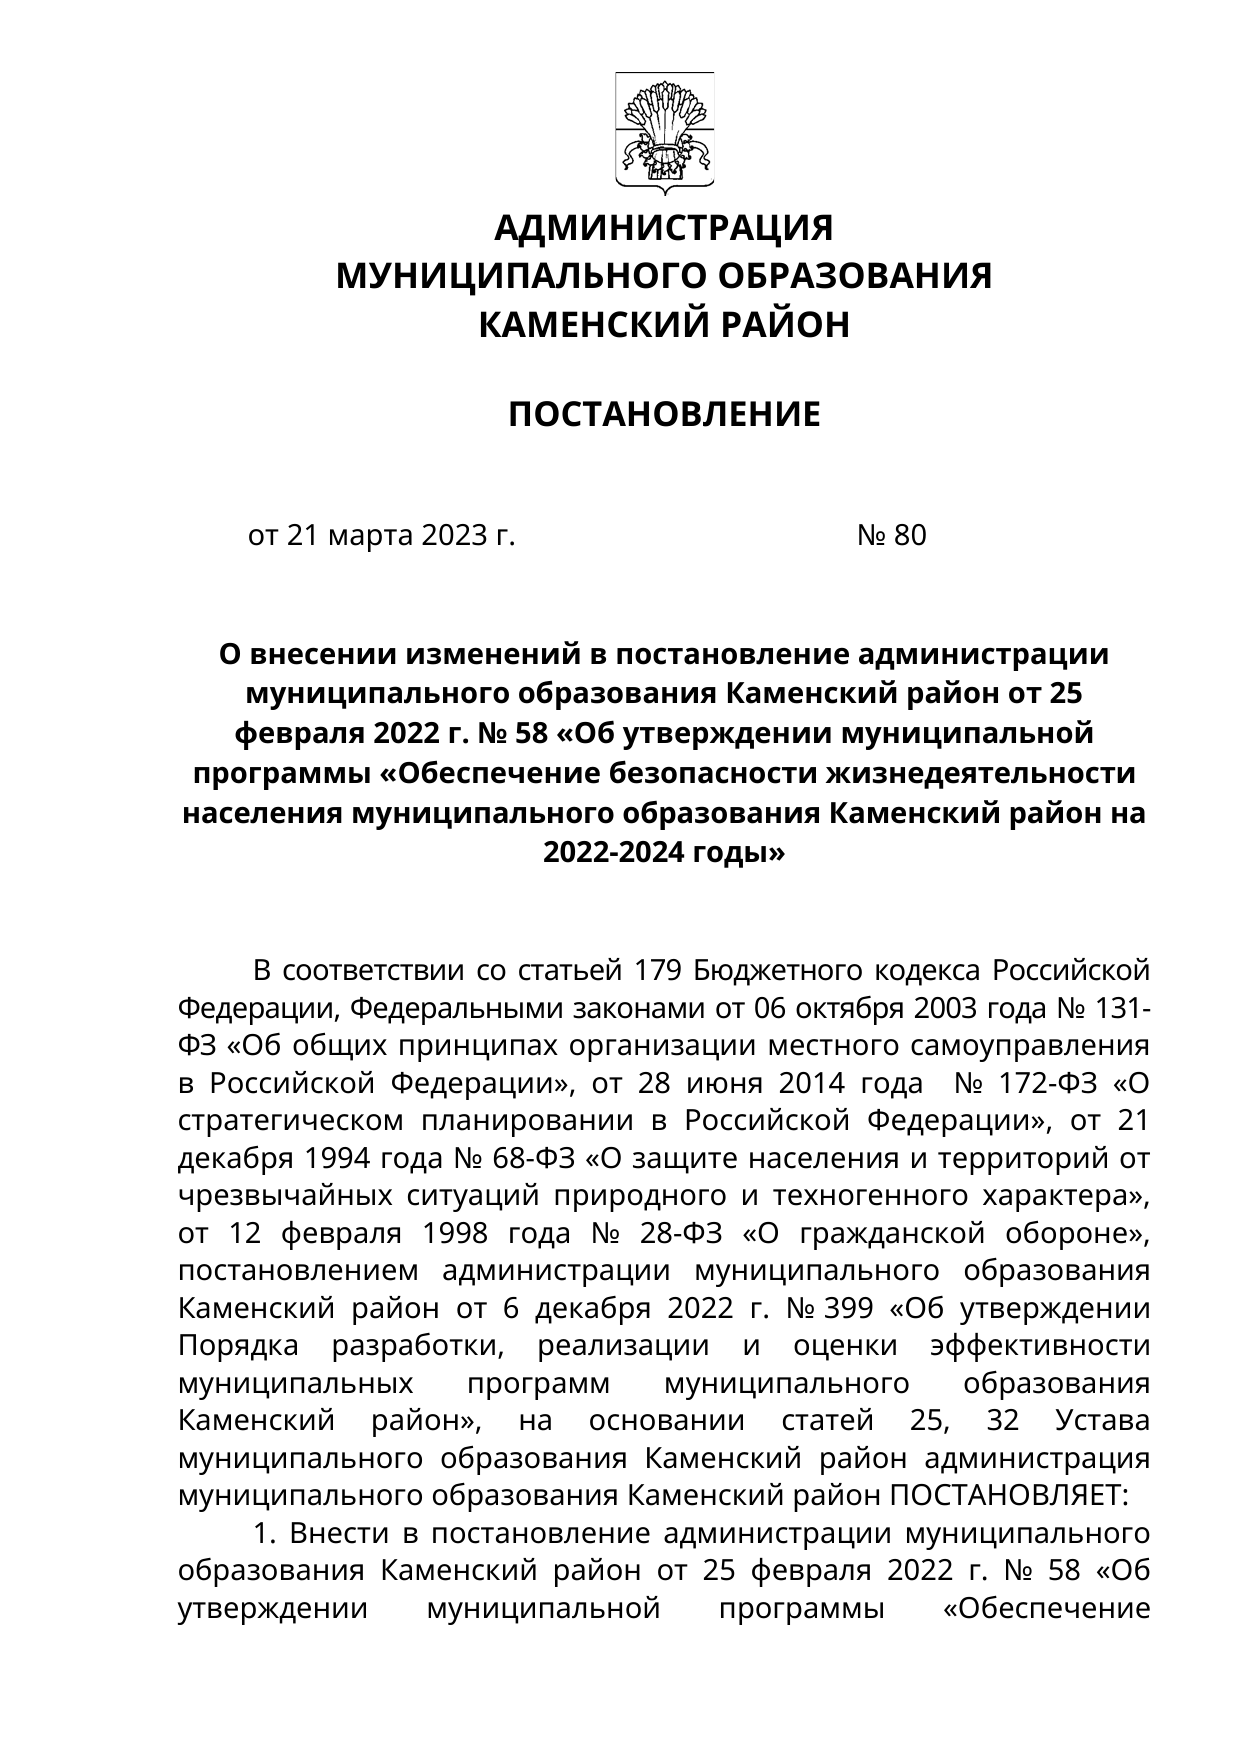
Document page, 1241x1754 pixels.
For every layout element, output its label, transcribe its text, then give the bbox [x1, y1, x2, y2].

text О внесении изменений в постановление администрации муниципального образования Каменский район от 25 февраля 2022 г. № 58 «Об утверждении муниципальной программы «Обеспечение безопасности жизнедеятельности населения муниципального образования Каменский район на 2022-2024 годы» [177, 633, 1152, 871]
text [177, 1513, 1152, 1626]
text КАМЕНСКИЙ РАЙОН [177, 299, 1152, 347]
text В соответствии со статьей 179 Бюджетного кодекса Российской Федерации, Федеральными законами от 06 октября 2003 года № 131-ФЗ «Об общих принципах организации местного самоуправления в Российской Федерации», от 28 июня 2014 года № 172-ФЗ «О стратегическом планировании в Российской Федерации», от 21 декабря 1994 года № 68-ФЗ «О защите населения и территорий от чрезвычайных ситуаций природного и техногенного характера», от 12 февраля 1998 года № 28-ФЗ «О гражданской обороне», постановлением администрации муниципального образования Каменский район от 6 декабря 2022 г. № 399 «Об утверждении Порядка разработки, реализации и оценки эффективности муниципальных программ муниципального образования Каменский район», на основании статей 25, 32 Устава муниципального образования Каменский район администрация муниципального образования Каменский район ПОСТАНОВЛЯЕТ: [177, 951, 1152, 1513]
table_header № 80 [845, 514, 1096, 554]
picture [615, 72, 715, 196]
text МУНИЦИПАЛЬНОГО ОБРАЗОВАНИЯ [177, 251, 1152, 299]
table_header от 21 марта 2023 г. [236, 514, 845, 554]
text ПОСТАНОВЛЕНИЕ [177, 410, 1152, 431]
text АДМИНИСТРАЦИЯ [177, 203, 1152, 251]
